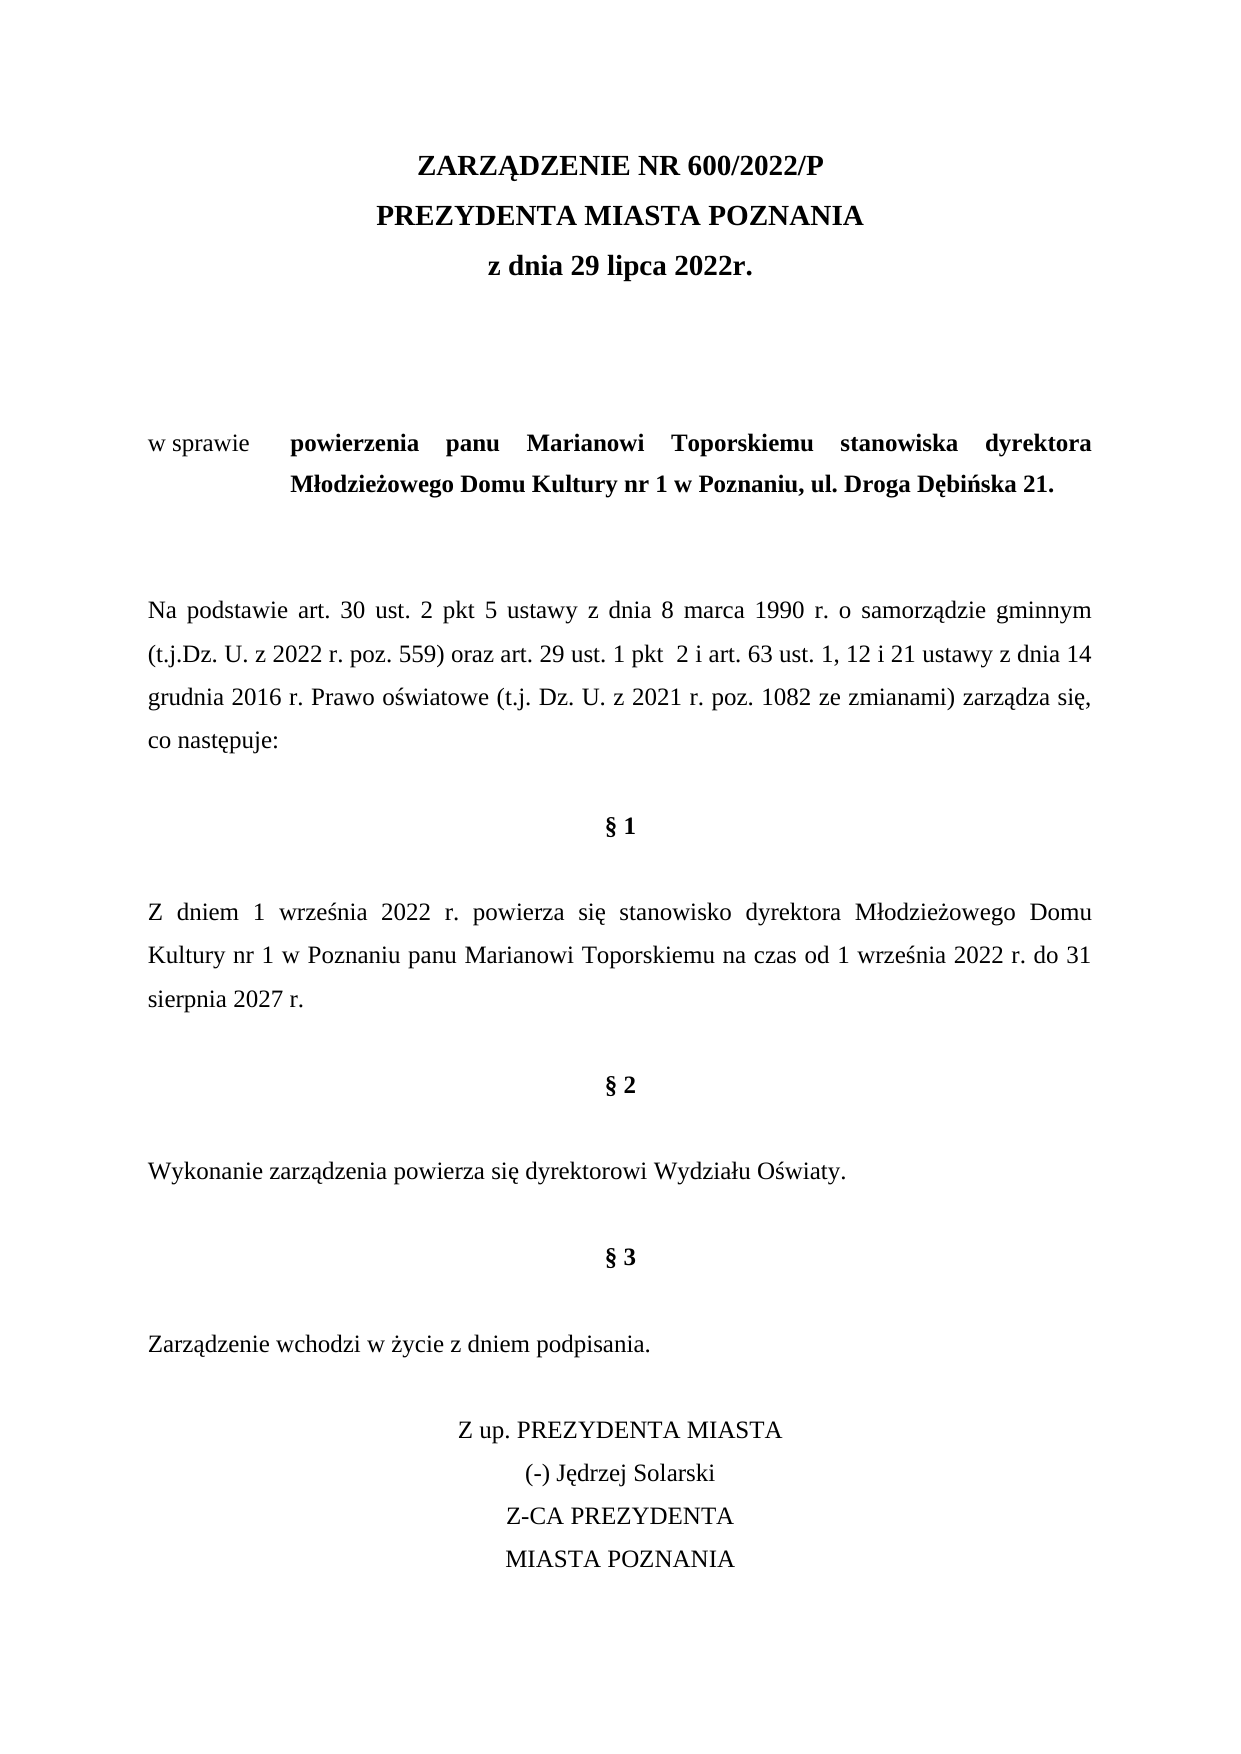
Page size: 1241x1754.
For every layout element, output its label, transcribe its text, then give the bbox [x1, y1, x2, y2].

table_header powierzenia panu Marianowi Toporskiemu stanowiska dyrektora Młodzieżowego Domu Kultury nr 1 w Poznaniu, ul. Droga Dębińska 21. [279, 428, 1104, 509]
subtitle PREZYDENTA MIASTA POZNANIA [148, 198, 1093, 231]
text Wykonanie zarządzenia powierza się dyrektorowi Wydziału Oświaty. [148, 1156, 1093, 1185]
subtitle ZARZĄDZENIE NR [148, 148, 1093, 181]
text (-) Jędrzej Solarski [148, 1458, 1093, 1487]
text Z dniem 1 września 2022 r. powierza się stanowisko dyrektora Młodzieżowego Domu Kultury nr 1 w Poznaniu panu Marianowi Toporskiemu na czas od 1 września 2022 r. do 31 sierpnia 2027 r. [148, 897, 1093, 1012]
text MIASTA POZNANIA [148, 1544, 1093, 1573]
text § 2 [148, 1070, 1093, 1099]
text z dnia 29 lipca 2022r. [148, 248, 1093, 282]
text § 3 [148, 1242, 1093, 1271]
text Na podstawie art. 30 ust. 2 pkt 5 ustawy z dnia 8 marca 1990 r. o samorządzie gminnym (t.j.Dz. U. z 2022 r. poz. 559) oraz art. 29 ust. 1 pkt 2 i art. 63 ust. 1, 12 i 21 ustawy z dnia 14 grudnia 2016 r. Prawo oświatowe (t.j. Dz. U. z 2021 r. poz. 1082 ze zmianami) zarządza się, co następuje: [148, 596, 1093, 754]
text Z up. PREZYDENTA MIASTA [148, 1415, 1093, 1444]
text Zarządzenie wchodzi w życie z dniem podpisania. [148, 1329, 1093, 1357]
table_header w sprawie [136, 428, 279, 509]
text § 1 [148, 811, 1093, 840]
text Z-CA PREZYDENTA [148, 1501, 1093, 1530]
